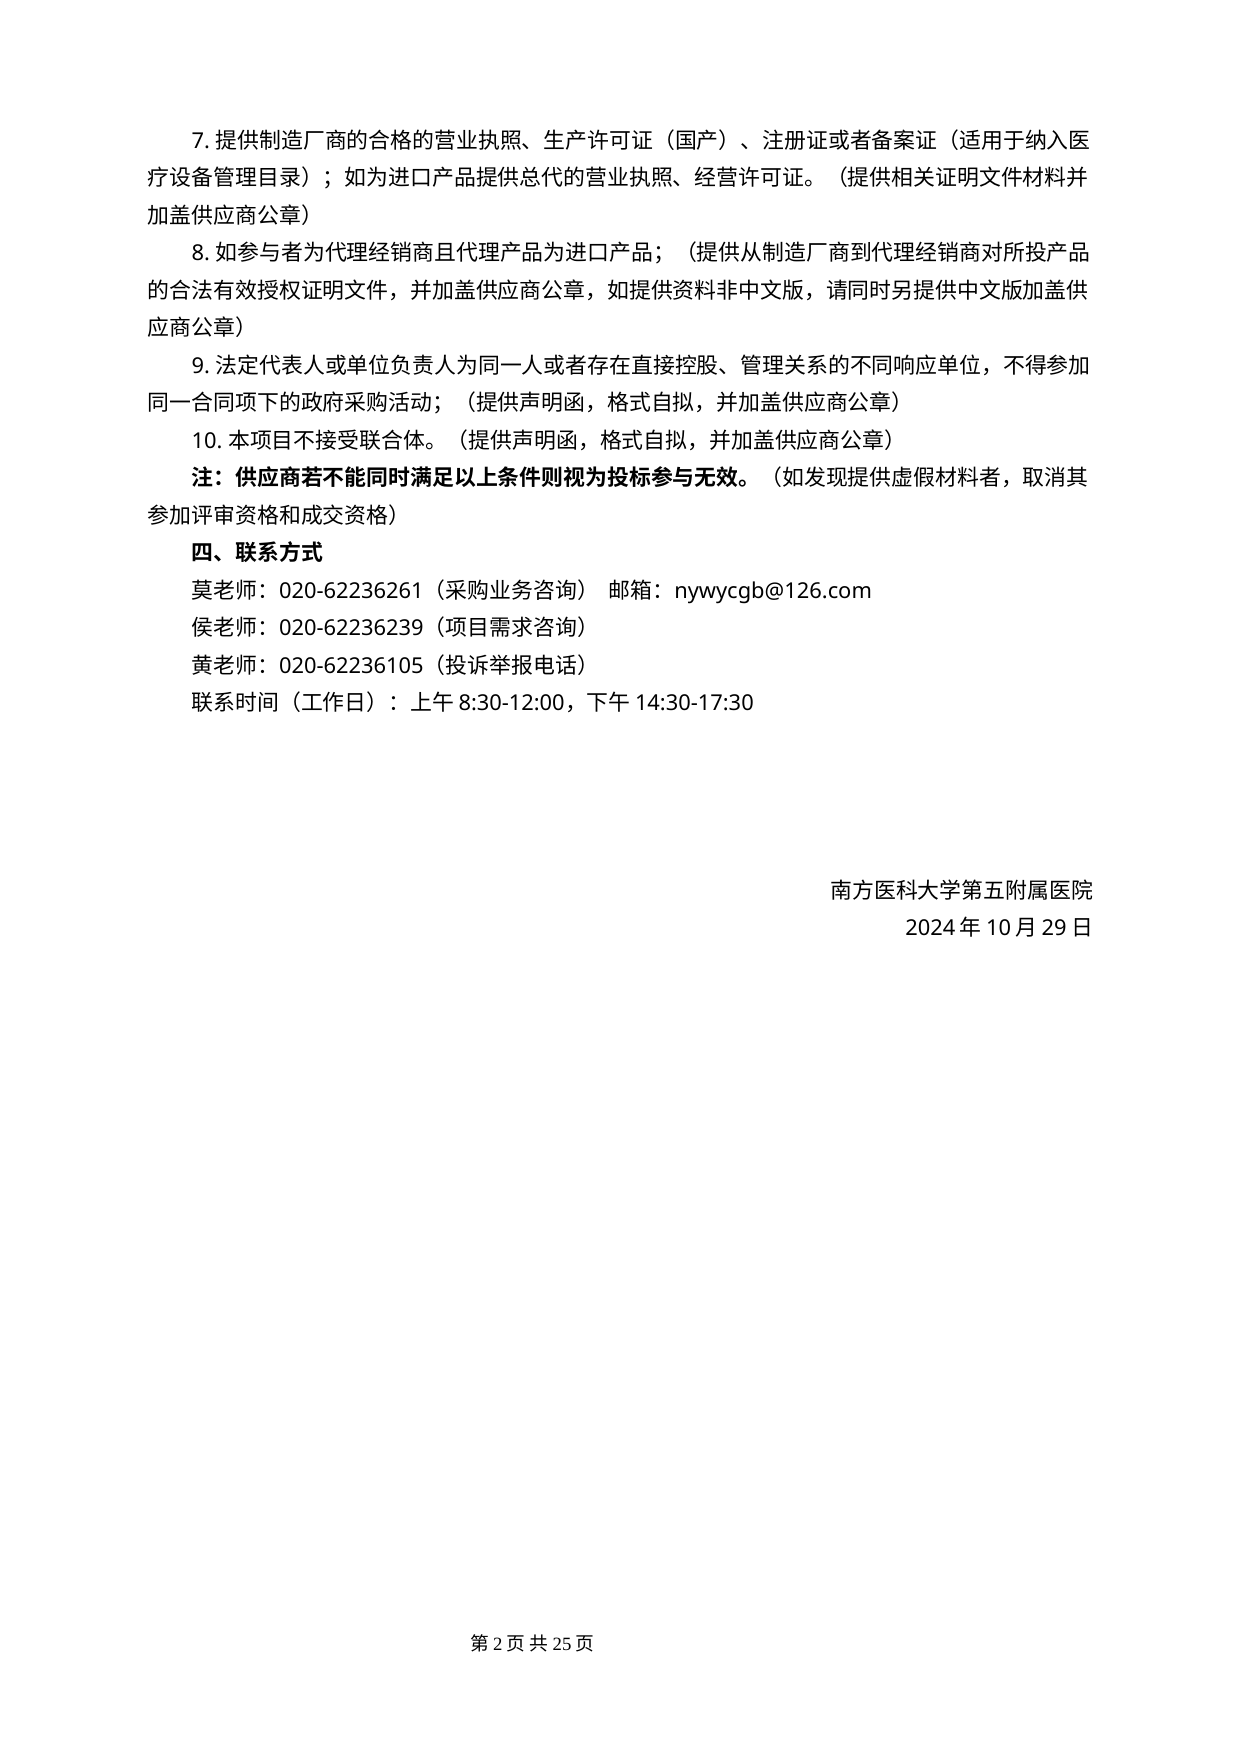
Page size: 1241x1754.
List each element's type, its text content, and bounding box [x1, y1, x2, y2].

text 10. 本项目不接受联合体。（提供声明函，格式自拟，并加盖供应商公章） [148, 418, 1093, 456]
text 侯老师：020-62236239（项目需求咨询） [148, 606, 1093, 643]
text 联系时间（工作日）：上午8:30-12:00，下午14:30-17:30 [148, 681, 1093, 718]
text 黄老师：020-62236105（投诉举报电话） [148, 643, 1093, 681]
text 南方医科大学第五附属医院 [148, 868, 1093, 906]
text 四、联系方式 [148, 531, 1093, 568]
text 注：供应商若不能同时满足以上条件则视为投标参与无效。（如发现提供虚假材料者，取消其参加评审资格和成交资格） [148, 456, 1093, 531]
text 7. 提供制造厂商的合格的营业执照、生产许可证（国产）、注册证或者备案证（适用于纳入医疗设备管理目录）；如为进口产品提供总代的营业执照、经营许可证。（提供相关证明文件材料并加盖供应商公章） [148, 118, 1093, 231]
text 2024年10月29日 [148, 906, 1093, 943]
text 9. 法定代表人或单位负责人为同一人或者存在直接控股、管理关系的不同响应单位，不得参加同一合同项下的政府采购活动；（提供声明函，格式自拟，并加盖供应商公章） [148, 343, 1093, 418]
text 8. 如参与者为代理经销商且代理产品为进口产品；（提供从制造厂商到代理经销商对所投产品的合法有效授权证明文件，并加盖供应商公章，如提供资料非中文版，请同时另提供中文版加盖供应商公章） [148, 231, 1093, 343]
text 莫老师：020-62236261（采购业务咨询） 邮箱：nywycgb@126.com [148, 568, 1093, 606]
